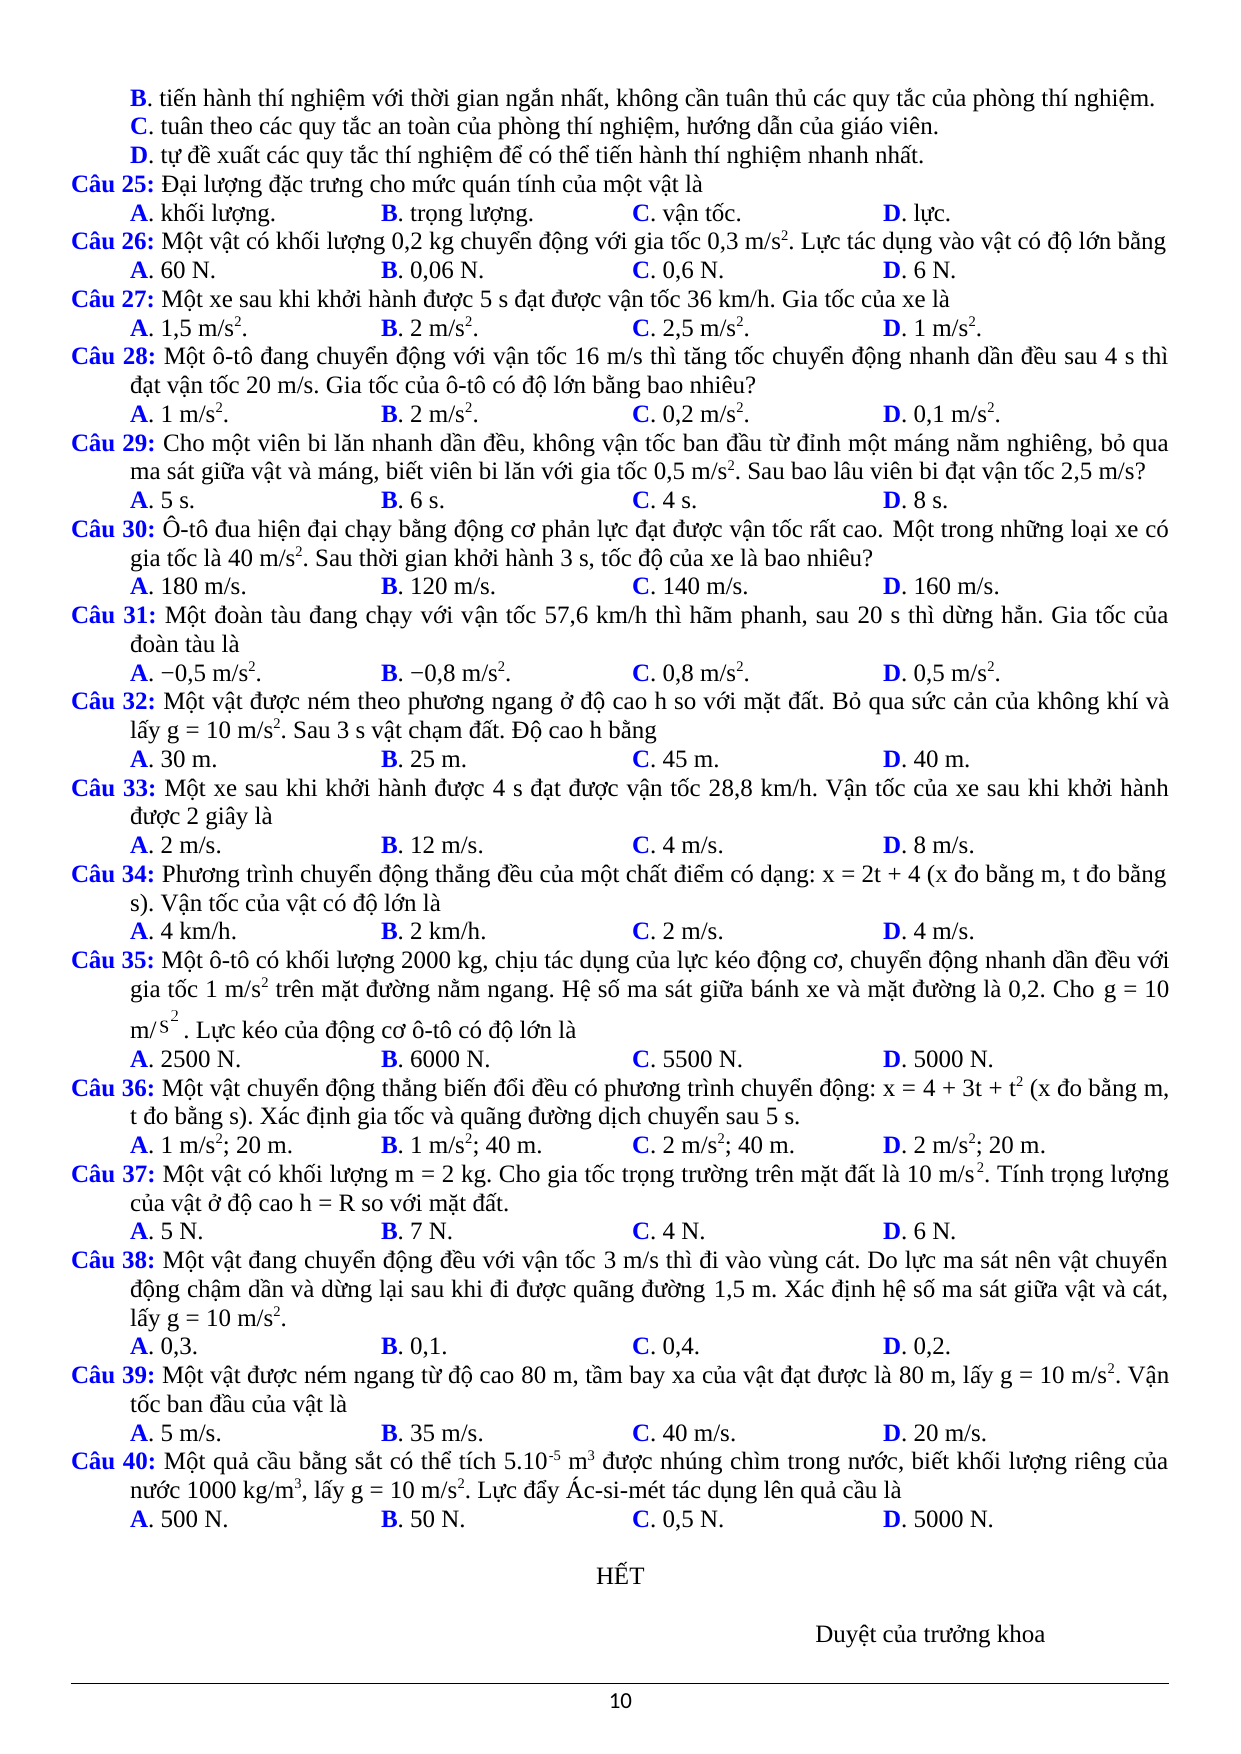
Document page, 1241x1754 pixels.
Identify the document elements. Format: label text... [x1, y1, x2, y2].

text HẾT [71, 1561, 1169, 1590]
text A. 5 s. B. 6 s. C. 4 s. D. 8 s. [130, 485, 1169, 514]
text A. 500 N. B. 50 N. C. 0,5 N. D. 5000 N. [130, 1504, 1169, 1533]
text Câu 35: Một ô-tô có khối lượng 2000 kg, chịu tác dụng của lực kéo động cơ, chuyển động nhanh dần đều với gia tốc 1 m/s2 trên mặt đường nằm ngang. Hệ số ma sát giữa bánh xe và mặt đường là 0,2. Cho g = 10 m/. Lực kéo của động cơ ô-tô có độ lớn là [71, 945, 1169, 1044]
text B. tiến hành thí nghiệm với thời gian ngắn nhất, không cần tuân thủ các quy tắc của phòng thí nghiệm. [130, 83, 1169, 111]
text Câu 30: Ô-tô đua hiện đại chạy bằng động cơ phản lực đạt được vận tốc rất cao. Một trong những loại xe có gia tốc là 40 m/s2. Sau thời gian khởi hành 3 s, tốc độ của xe là bao nhiêu? [71, 514, 1169, 571]
text A. 180 m/s. B. 120 m/s. C. 140 m/s. D. 160 m/s. [130, 571, 1169, 600]
text A. 1,5 m/s2. B. 2 m/s2. C. 2,5 m/s2. D. 1 m/s2. [130, 313, 1169, 341]
text Câu 39: Một vật được ném ngang từ độ cao 80 m, tầm bay xa của vật đạt được là 80 m, lấy g = 10 m/s2. Vận tốc ban đầu của vật là [71, 1360, 1169, 1418]
text Câu 36: Một vật chuyển động thẳng biến đổi đều có phương trình chuyển động: x = 4 + 3t + t2 (x đo bằng m, t đo bằng s). Xác định gia tốc và quãng đường dịch chuyển sau 5 s. [71, 1073, 1169, 1130]
text A. 2500 N. B. 6000 N. C. 5500 N. D. 5000 N. [130, 1044, 1169, 1073]
text A. 1 m/s2; 20 m. B. 1 m/s2; 40 m. C. 2 m/s2; 40 m. D. 2 m/s2; 20 m. [130, 1130, 1169, 1159]
text C. tuân theo các quy tắc an toàn của phòng thí nghiệm, hướng dẫn của giáo viên. [130, 111, 1169, 140]
text Câu 33: Một xe sau khi khởi hành được 4 s đạt được vận tốc 28,8 km/h. Vận tốc của xe sau khi khởi hành được 2 giây là [71, 773, 1169, 830]
text Duyệt của trưởng khoa [71, 1619, 1045, 1648]
text A. 30 m. B. 25 m. C. 45 m. D. 40 m. [130, 744, 1169, 773]
text Câu 37: Một vật có khối lượng m = 2 kg. Cho gia tốc trọng trường trên mặt đất là 10 m/s2. Tính trọng lượng của vật ở độ cao h = R so với mặt đất. [71, 1159, 1169, 1216]
text A. 2 m/s. B. 12 m/s. C. 4 m/s. D. 8 m/s. [130, 830, 1169, 859]
text Câu 38: Một vật đang chuyển động đều với vận tốc 3 m/s thì đi vào vùng cát. Do lực ma sát nên vật chuyển động chậm dần và dừng lại sau khi đi được quãng đường 1,5 m. Xác định hệ số ma sát giữa vật và cát, lấy g = 10 m/s2. [71, 1245, 1169, 1331]
text A. 0,3. B. 0,1. C. 0,4. D. 0,2. [130, 1331, 1169, 1360]
text Câu 32: Một vật được ném theo phương ngang ở độ cao h so với mặt đất. Bỏ qua sức cản của không khí và lấy g = 10 m/s2. Sau 3 s vật chạm đất. Độ cao h bằng [71, 686, 1169, 744]
text Câu 26: Một vật có khối lượng 0,2 kg chuyển động với gia tốc 0,3 m/s2. Lực tác dụng vào vật có độ lớn bằng [71, 226, 1169, 255]
text A. 4 km/h. B. 2 km/h. C. 2 m/s. D. 4 m/s. [130, 916, 1169, 945]
text Câu 25: Đại lượng đặc trưng cho mức quán tính của một vật là [71, 169, 1169, 198]
text Câu 31: Một đoàn tàu đang chạy với vận tốc 57,6 km/h thì hãm phanh, sau 20 s thì dừng hẳn. Gia tốc của đoàn tàu là [71, 600, 1169, 658]
text Câu 29: Cho một viên bi lăn nhanh dần đều, không vận tốc ban đầu từ đỉnh một máng nằm nghiêng, bỏ qua ma sát giữa vật và máng, biết viên bi lăn với gia tốc 0,5 m/s2. Sau bao lâu viên bi đạt vận tốc 2,5 m/s? [71, 428, 1169, 485]
text A. −0,5 m/s2. B. −0,8 m/s2. C. 0,8 m/s2. D. 0,5 m/s2. [130, 658, 1169, 686]
text Câu 40: Một quả cầu bằng sắt có thể tích 5.10-5 m3 được nhúng chìm trong nước, biết khối lượng riêng của nước 1000 kg/m3, lấy g = 10 m/s2. Lực đẩy Ác-si-mét tác dụng lên quả cầu là [71, 1446, 1169, 1504]
text Câu 27: Một xe sau khi khởi hành được 5 s đạt được vận tốc 36 km/h. Gia tốc của xe là [71, 284, 1169, 313]
text D. tự đề xuất các quy tắc thí nghiệm để có thể tiến hành thí nghiệm nhanh nhất. [130, 140, 1169, 169]
text A. 5 m/s. B. 35 m/s. C. 40 m/s. D. 20 m/s. [130, 1418, 1169, 1446]
text A. 5 N. B. 7 N. C. 4 N. D. 6 N. [130, 1216, 1169, 1245]
text Câu 28: Một ô-tô đang chuyển động với vận tốc 16 m/s thì tăng tốc chuyển động nhanh dần đều sau 4 s thì đạt vận tốc 20 m/s. Gia tốc của ô-tô có độ lớn bằng bao nhiêu? [71, 341, 1169, 399]
text A. 1 m/s2. B. 2 m/s2. C. 0,2 m/s2. D. 0,1 m/s2. [130, 399, 1169, 428]
text Câu 34: Phương trình chuyển động thẳng đều của một chất điểm có dạng: x = 2t + 4 (x đo bằng m, t đo bằng s). Vận tốc của vật có độ lớn là [71, 859, 1169, 916]
text A. khối lượng. B. trọng lượng. C. vận tốc. D. lực. [130, 198, 1169, 226]
text A. 60 N. B. 0,06 N. C. 0,6 N. D. 6 N. [130, 255, 1169, 284]
